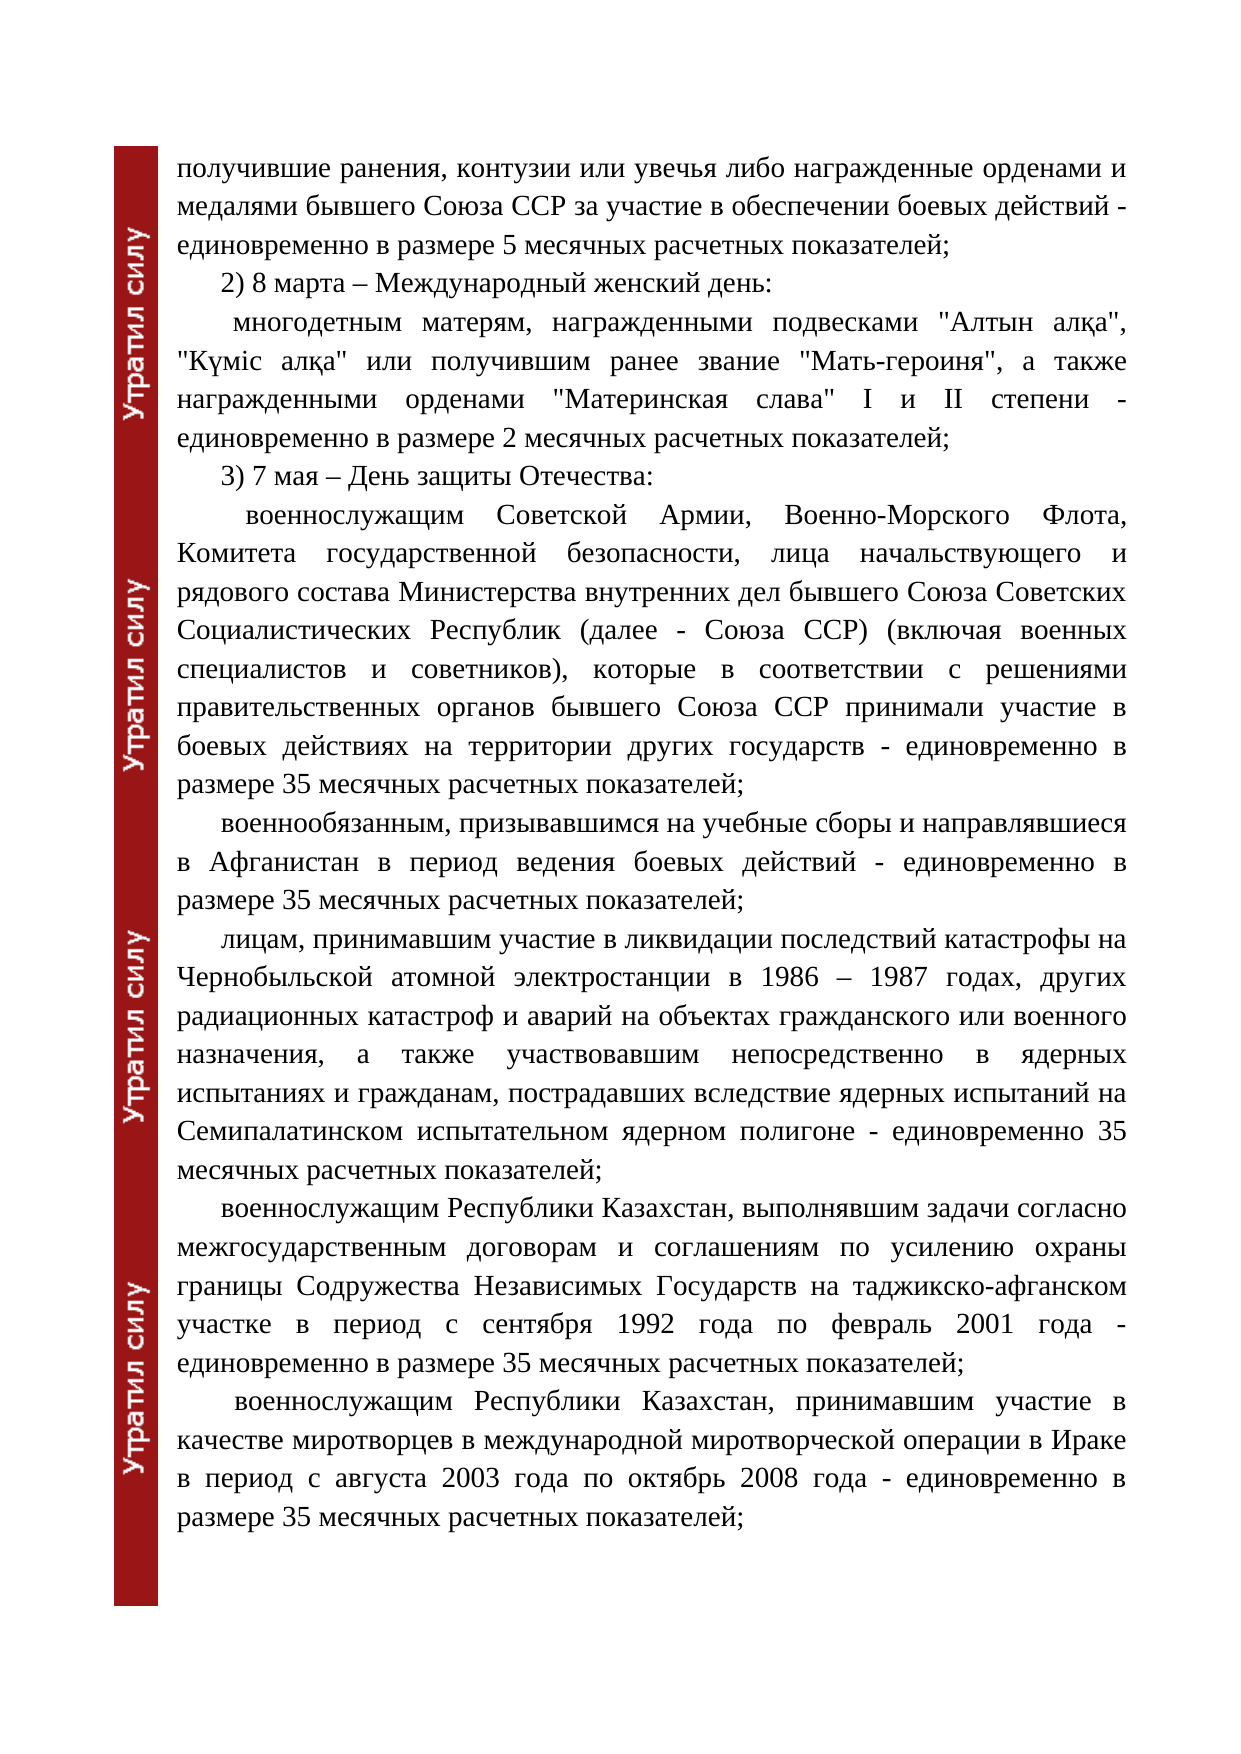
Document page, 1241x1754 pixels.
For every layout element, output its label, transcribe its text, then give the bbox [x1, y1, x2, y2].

text 3) 7 мая – День защиты Отечества: [112, 458, 1128, 492]
picture [114, 800, 158, 805]
picture [114, 916, 158, 921]
text многодетным матерям, награжденными подвесками "Алтын алқа", "Күміс алқа" или получившим ранее звание "Мать-героиня", а также награжденными орденами "Материнская слава" I и II степени - единовременно в размере 2 месячных расчетных показателей; [112, 304, 1128, 453]
picture [114, 492, 158, 497]
text 2) 8 марта – Международный женский день: [112, 266, 1128, 299]
text лицам, принимавшим участие в ликвидации последствий катастрофы на Чернобыльской атомной электростанции в 1986 – 1987 годах, других радиационных катастроф и аварий на объектах гражданского или военного назначения, а также участвовавшим непосредственно в ядерных испытаниях и гражданам, пострадавших вследствие ядерных испытаний на Семипалатинском испытательном ядерном полигоне - единовременно 35 месячных расчетных показателей; [112, 921, 1128, 1186]
text военнослужащим Республики Казахстан, принимавшим участие в качестве миротворцев в международной миротворческой операции в Ираке в период с августа 2003 года по октябрь 2008 года - единовременно в размере 35 месячных расчетных показателей; [112, 1383, 1128, 1532]
text военнообязанным, призывавшимся на учебные сборы и направлявшиеся в Афганистан в период ведения боевых действий - единовременно в размере 35 месячных расчетных показателей; [112, 805, 1128, 916]
picture [114, 1186, 158, 1191]
picture [114, 146, 158, 150]
picture [114, 299, 158, 304]
picture [114, 1378, 158, 1383]
picture [114, 453, 158, 458]
text военнослужащим Советской Армии, Военно-Морского Флота, Комитета государственной безопасности, лица начальствующего и рядового состава Министерства внутренних дел бывшего Союза Советских Социалистических Республик (далее - Союза ССР) (включая военных специалистов и советников), которые в соответствии с решениями правительственных органов бывшего Союза ССР принимали участие в боевых действиях на территории других государств - единовременно в размере 35 месячных расчетных показателей; [112, 497, 1128, 800]
picture [114, 1532, 158, 1606]
text военнослужащим Республики Казахстан, выполнявшим задачи согласно межгосударственным договорам и соглашениям по усилению охраны границы Содружества Независимых Государств на таджикско-афганском участке в период с сентября 1992 года по февраль 2001 года - единовременно в размере 35 месячных расчетных показателей; [112, 1191, 1128, 1378]
picture [114, 261, 158, 266]
